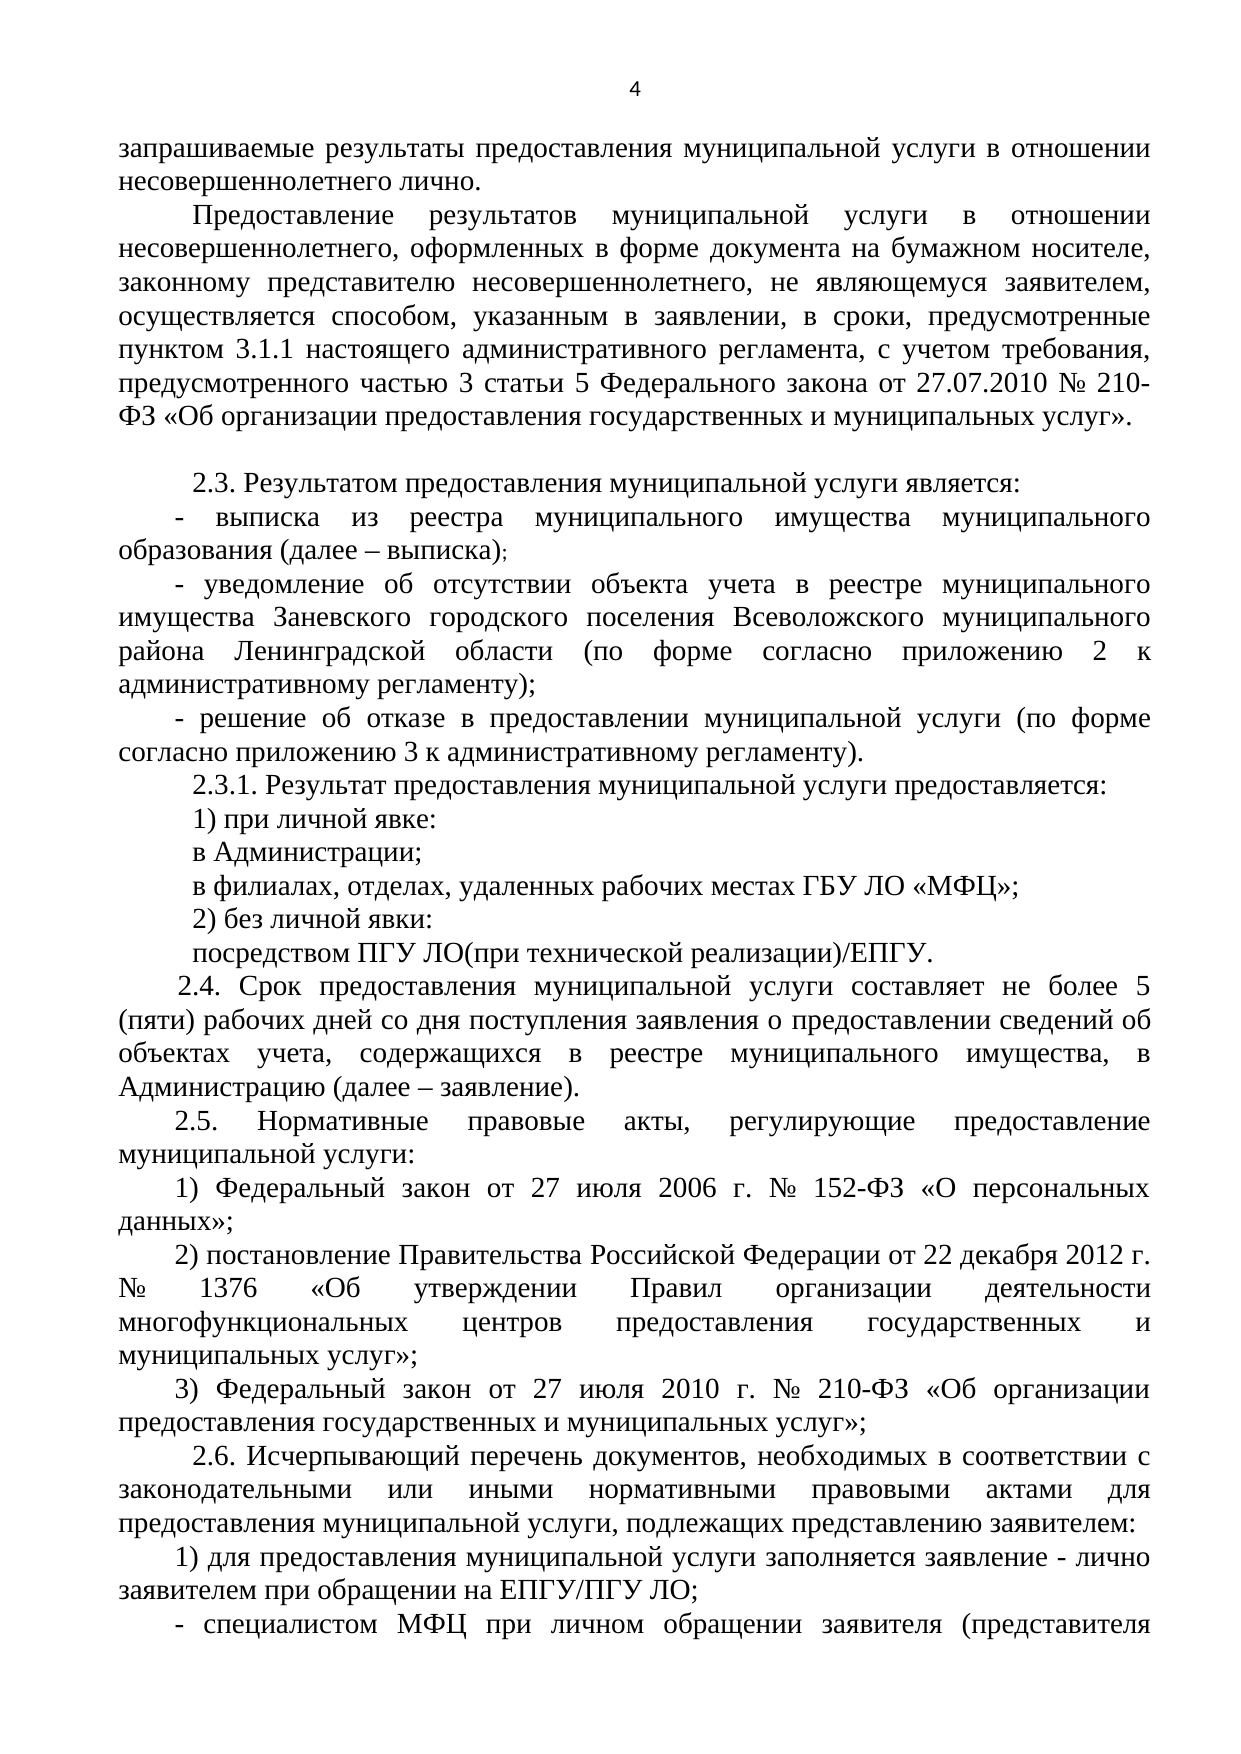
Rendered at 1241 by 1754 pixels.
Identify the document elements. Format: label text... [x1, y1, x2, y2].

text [118, 130, 1152, 197]
text 2.3.1. Результат предоставления муниципальной услуги предоставляется: [118, 767, 1152, 801]
text 2.5. Нормативные правовые акты, регулирующие предоставление муниципальной услуги: [118, 1103, 1152, 1170]
text 2) постановление Правительства Российской Федерации от 22 декабря 2012 г. № 1376 «Об утверждении Правил организации деятельности многофункциональных центров предоставления государственных и муниципальных услуг»; [118, 1237, 1152, 1371]
text - решение об отказе в предоставлении муниципальной услуги (по форме согласно приложению 3 к административному регламенту). [118, 700, 1152, 767]
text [118, 1606, 1152, 1639]
title 2.4. Срок предоставления муниципальной услуги составляет не более 5 (пяти) рабочих дней со дня поступления заявления о предоставлении сведений об объектах учета, содержащихся в реестре муниципального имущества, в Администрацию (далее – заявление). [118, 968, 1152, 1103]
text 1) при личной явке: [118, 801, 1152, 834]
text 2) без личной явки: [118, 901, 1152, 935]
text Предоставление результатов муниципальной услуги в отношении несовершеннолетнего, оформленных в форме документа на бумажном носителе, законному представителю несовершеннолетнего, не являющемуся заявителем, осуществляется способом, указанным в заявлении, в сроки, предусмотренные пунктом 3.1.1 настоящего административного регламента, с учетом требования, предусмотренного частью 3 статьи 5 Федерального закона от 27.07.2010 № 210-ФЗ «Об организации предоставления государственных и муниципальных услуг». [118, 197, 1152, 432]
text посредством ПГУ ЛО(при технической реализации)/ЕПГУ. [118, 935, 1152, 968]
text 2.3. Результатом предоставления муниципальной услуги является: [118, 465, 1152, 499]
text 1) для предоставления муниципальной услуги заполняется заявление - лично заявителем при обращении на ЕПГУ/ПГУ ЛО; [118, 1539, 1152, 1606]
text 3) Федеральный закон от 27 июля 2010 г. № 210-ФЗ «Об организации предоставления государственных и муниципальных услуг»; [118, 1371, 1152, 1438]
text в филиалах, отделах, удаленных рабочих местах ГБУ ЛО «МФЦ»; [118, 868, 1152, 901]
text 2.6. Исчерпывающий перечень документов, необходимых в соответствии с законодательными или иными нормативными правовыми актами для предоставления муниципальной услуги, подлежащих представлению заявителем: [118, 1438, 1152, 1539]
text в Администрации; [118, 834, 1152, 868]
text - выписка из реестра муниципального имущества муниципального образования (далее – выписка); [118, 499, 1152, 566]
text - уведомление об отсутствии объекта учета в реестре муниципального имущества Заневского городского поселения Всеволожского муниципального района Ленинградской области (по форме согласно приложению 2 к административному регламенту); [118, 566, 1152, 700]
text 1) Федеральный закон от 27 июля 2006 г. № 152-ФЗ «О персональных данных»; [118, 1170, 1152, 1237]
